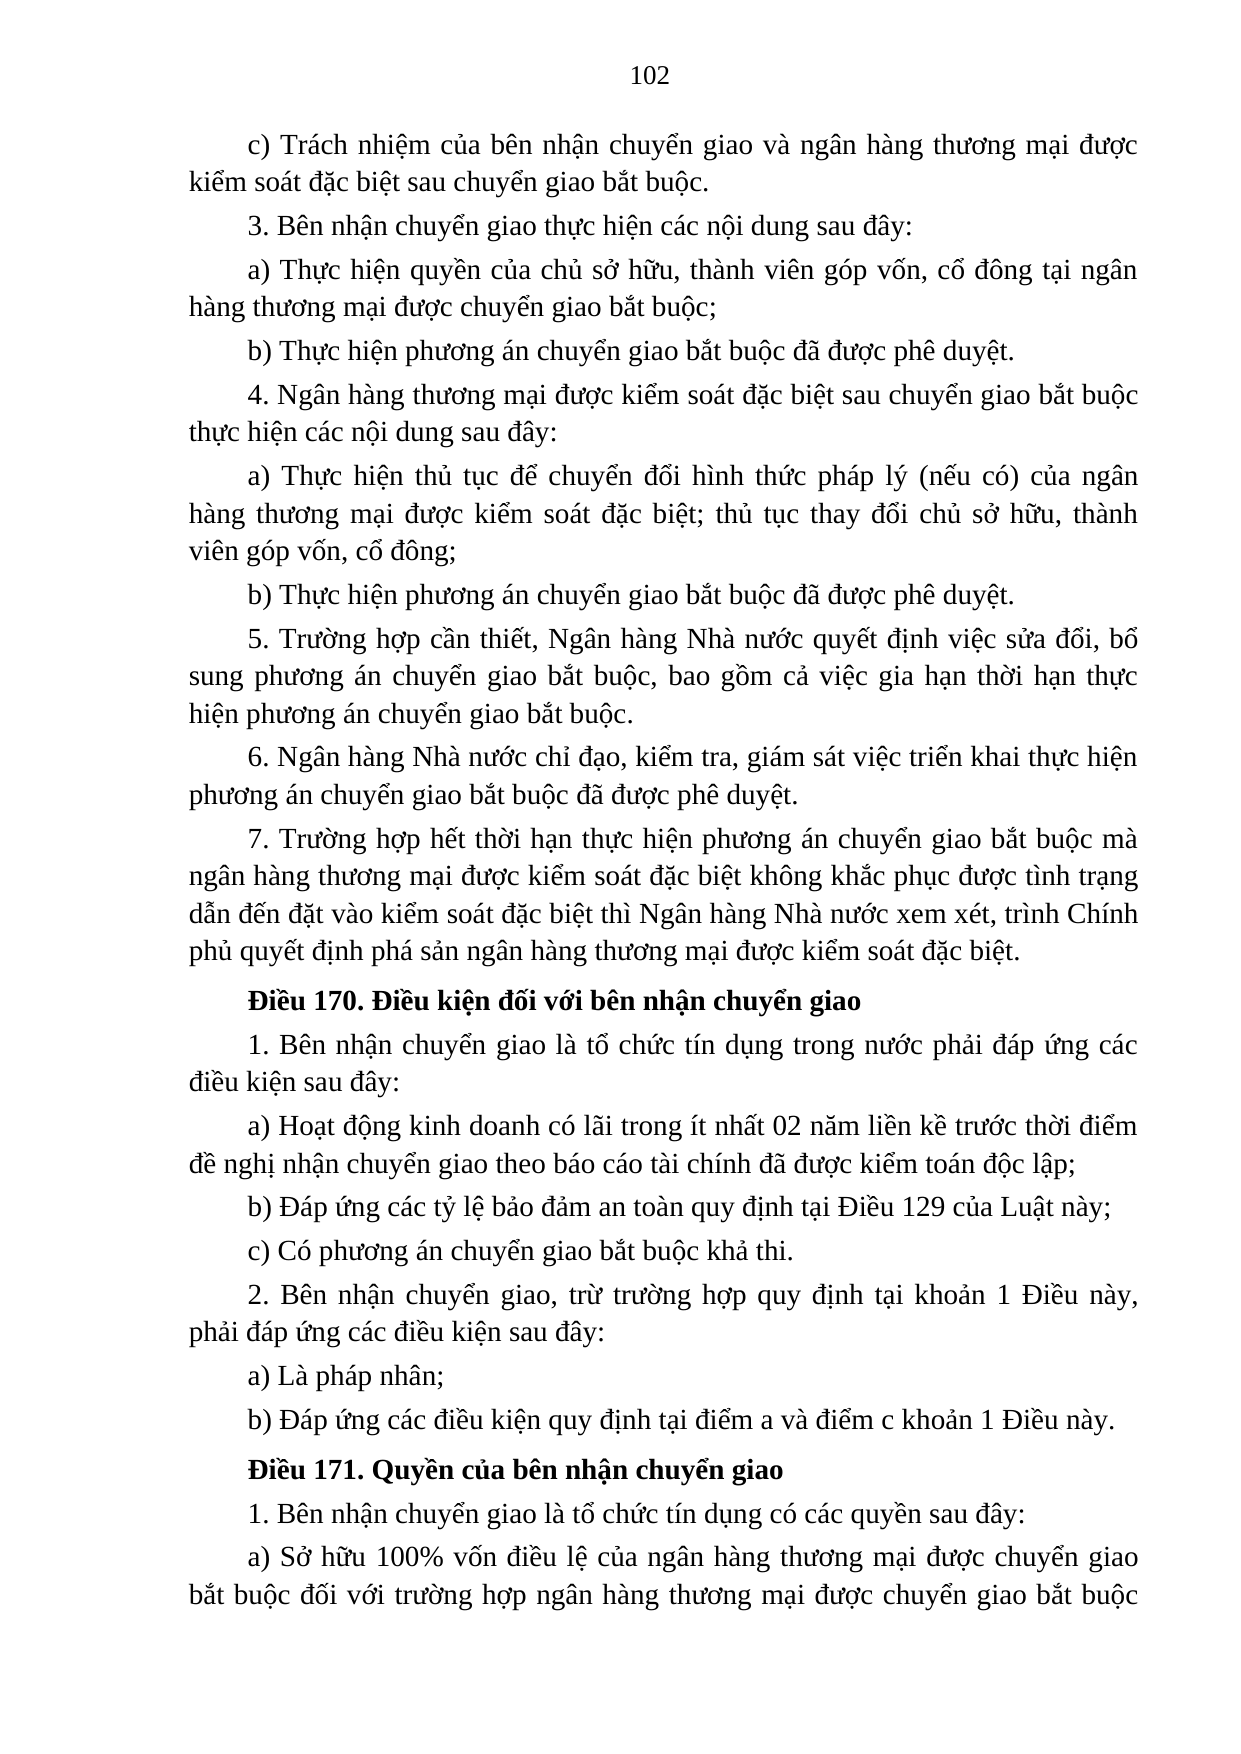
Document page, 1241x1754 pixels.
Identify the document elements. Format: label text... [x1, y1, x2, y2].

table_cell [174, 118, 1148, 974]
table_cell Điều 170. Điều kiện đối với bên nhận chuyển giao 1. Bên nhận chuyển giao là tổ chức tín dụng trong nước phải đáp ứng các điều kiện sau đây: a) Hoạt động kinh doanh có lãi trong ít nhất 02 năm liền kề trước thời điểm đề nghị nhận chuyển giao theo báo cáo tài chính đã được kiểm toán độc lập; b) Đáp ứng các tỷ lệ bảo đảm an toàn quy định tại Điều 129 của Luật này; c) Có phương án chuyển giao bắt buộc khả thi. 2. Bên nhận chuyển giao, trừ trường hợp quy định tại khoản 1 Điều này, phải đáp ứng các điều kiện sau đây: a) Là pháp nhân; b) Đáp ứng các điều kiện quy định tại điểm a và điểm c khoản 1 Điều này. [174, 974, 1148, 1443]
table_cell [174, 1443, 1148, 1612]
